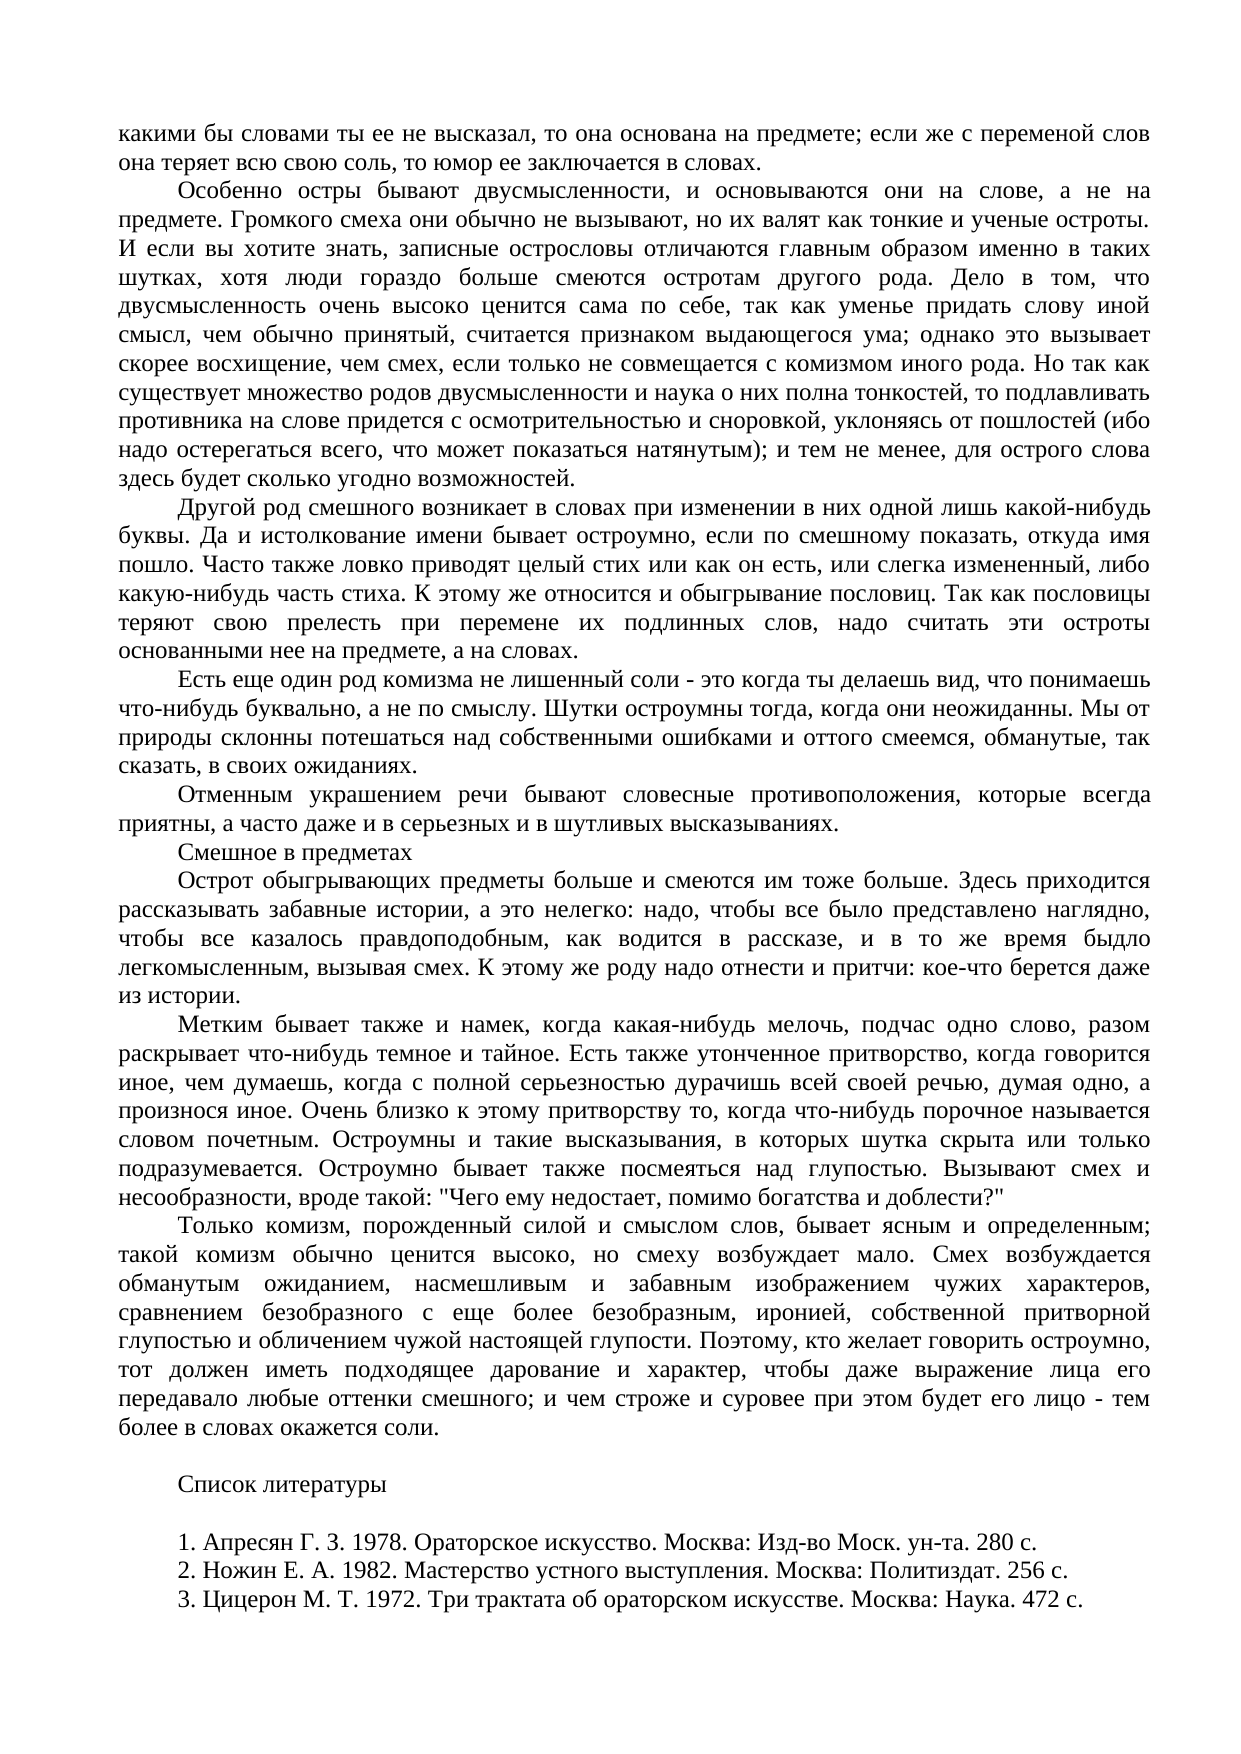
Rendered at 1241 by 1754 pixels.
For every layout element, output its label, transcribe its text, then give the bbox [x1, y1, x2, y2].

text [118, 118, 1152, 176]
text Метким бывает также и намек, когда какая-нибудь мелочь, подчас одно слово, разом раскрывает что-нибудь темное и тайное. Есть также утонченное притворство, когда говорится иное, чем думаешь, когда с полной серьезностью дурачишь всей своей речью, думая одно, а произнося иное. Очень близко к этому притворству то, когда что-нибудь порочное называется словом почетным. Остроумны и такие высказывания, в которых шутка скрыта или только подразумевается. Остроумно бывает также посмеяться над глупостью. Вызывают смех и несообразности, вроде такой: "Чего ему недостает, помимо богатства и доблести?" [118, 1009, 1152, 1211]
text Отменным украшением речи бывают словесные противоположения, которые всегда приятны, а часто даже и в серьезных и в шутливых высказываниях. [118, 779, 1152, 837]
text 2. Ножин Е. А. 1982. Мастерство устного выступления. Москва: Политиздат. 256 с. [118, 1556, 1152, 1584]
text Только комизм, порожденный силой и смыслом слов, бывает ясным и определенным; такой комизм обычно ценится высоко, но смеху возбуждает мало. Смех возбуждается обманутым ожиданием, насмешливым и забавным изображением чужих характеров, сравнением безобразного с еще более безобразным, иронией, собственной притворной глупостью и обличением чужой настоящей глупости. Поэтому, кто желает говорить остроумно, тот должен иметь подходящее дарование и характер, чтобы даже выражение лица его передавало любые оттенки смешного; и чем строже и суровее при этом будет его лицо - тем более в словах окажется соли. [118, 1211, 1152, 1441]
text 1. Апресян Г. З. 1978. Ораторское искусство. Москва: Изд-во Моск. ун-та. 280 с. [118, 1527, 1152, 1556]
text Особенно остры бывают двусмысленности, и основываются они на слове, а не на предмете. Громкого смеха они обычно не вызывают, но их валят как тонкие и ученые остроты. И если вы хотите знать, записные острословы отличаются главным образом именно в таких шутках, хотя люди гораздо больше смеются остротам другого рода. Дело в том, что двусмысленность очень высоко ценится сама по себе, так как уменье придать слову иной смысл, чем обычно принятый, считается признаком выдающегося ума; однако это вызывает скорее восхищение, чем смех, если только не совмещается с комизмом иного рода. Но так как существует множество родов двусмысленности и наука о них полна тонкостей, то подлавливать противника на слове придется с осмотрительностью и сноровкой, уклоняясь от пошлостей (ибо надо остерегаться всего, что может показаться натянутым); и тем не менее, для острого слова здесь будет сколько угодно возможностей. [118, 176, 1152, 492]
text Острот обыгрывающих предметы больше и смеются им тоже больше. Здесь приходится рассказывать забавные истории, а это нелегко: надо, чтобы все было представлено наглядно, чтобы все казалось правдоподобным, как водится в рассказе, и в то же время быдло легкомысленным, вызывая смех. К этому же роду надо отнести и притчи: кое-что берется даже из истории. [118, 866, 1152, 1009]
text 3. Цицерон М. Т. 1972. Три трактата об ораторском искусстве. Москва: Наука. 472 с. [118, 1584, 1152, 1613]
text Другой род смешного возникает в словах при изменении в них одной лишь какой-нибудь буквы. Да и истолкование имени бывает остроумно, если по смешному показать, откуда имя пошло. Часто также ловко приводят целый стих или как он есть, или слегка измененный, либо какую-нибудь часть стиха. К этому же относится и обыгрывание пословиц. Так как пословицы теряют свою прелесть при перемене их подлинных слов, надо считать эти остроты основанными нее на предмете, а на словах. [118, 492, 1152, 664]
text Есть еще один род комизма не лишенный соли - это когда ты делаешь вид, что понимаешь что-нибудь буквально, а не по смыслу. Шутки остроумны тогда, когда они неожиданны. Мы от природы склонны потешаться над собственными ошибками и оттого смеемся, обманутые, так сказать, в своих ожиданиях. [118, 664, 1152, 779]
text Список литературы [118, 1469, 1152, 1498]
text Смешное в предметах [118, 837, 1152, 866]
